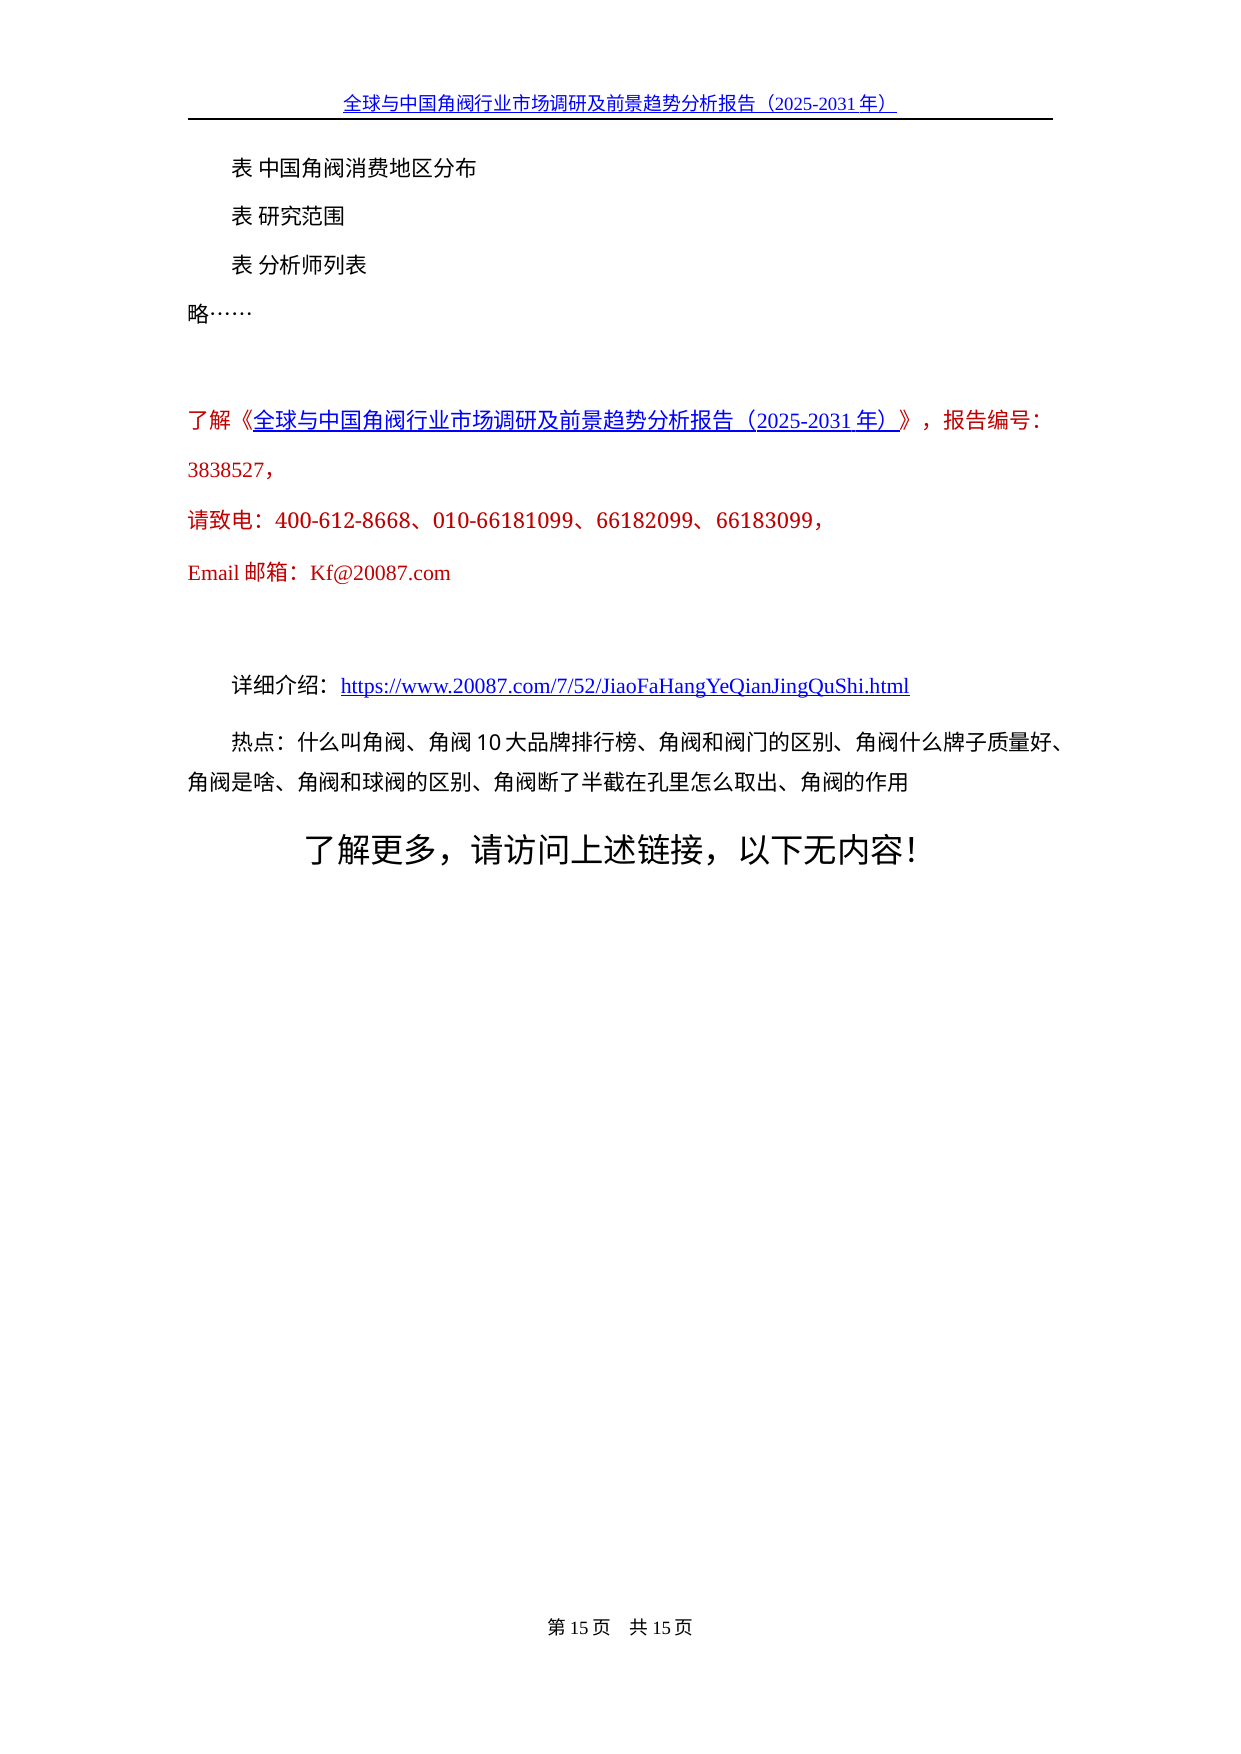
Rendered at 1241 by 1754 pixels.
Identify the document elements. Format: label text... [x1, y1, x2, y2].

text Email邮箱：Kf@20087.com [187, 555, 1053, 587]
text 热点：什么叫角阀、角阀10大品牌排行榜、角阀和阀门的区别、角阀什么牌子质量好、角阀是啥、角阀和球阀的区别、角阀断了半截在孔里怎么取出、角阀的作用 [187, 724, 1053, 797]
text 了解《全球与中国角阀行业市场调研及前景趋势分析报告（2025-2031年）》，报告编号：3838527， [187, 403, 1053, 484]
text 请致电：400-612-8668、010-66181099、66182099、66183099， [187, 503, 1053, 536]
title 了解更多，请访问上述链接，以下无内容！ [187, 815, 1053, 880]
text 详细介绍：https://www.20087.com/7/52/JiaoFaHangYeQianJingQuShi.html [187, 668, 1053, 700]
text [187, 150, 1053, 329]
